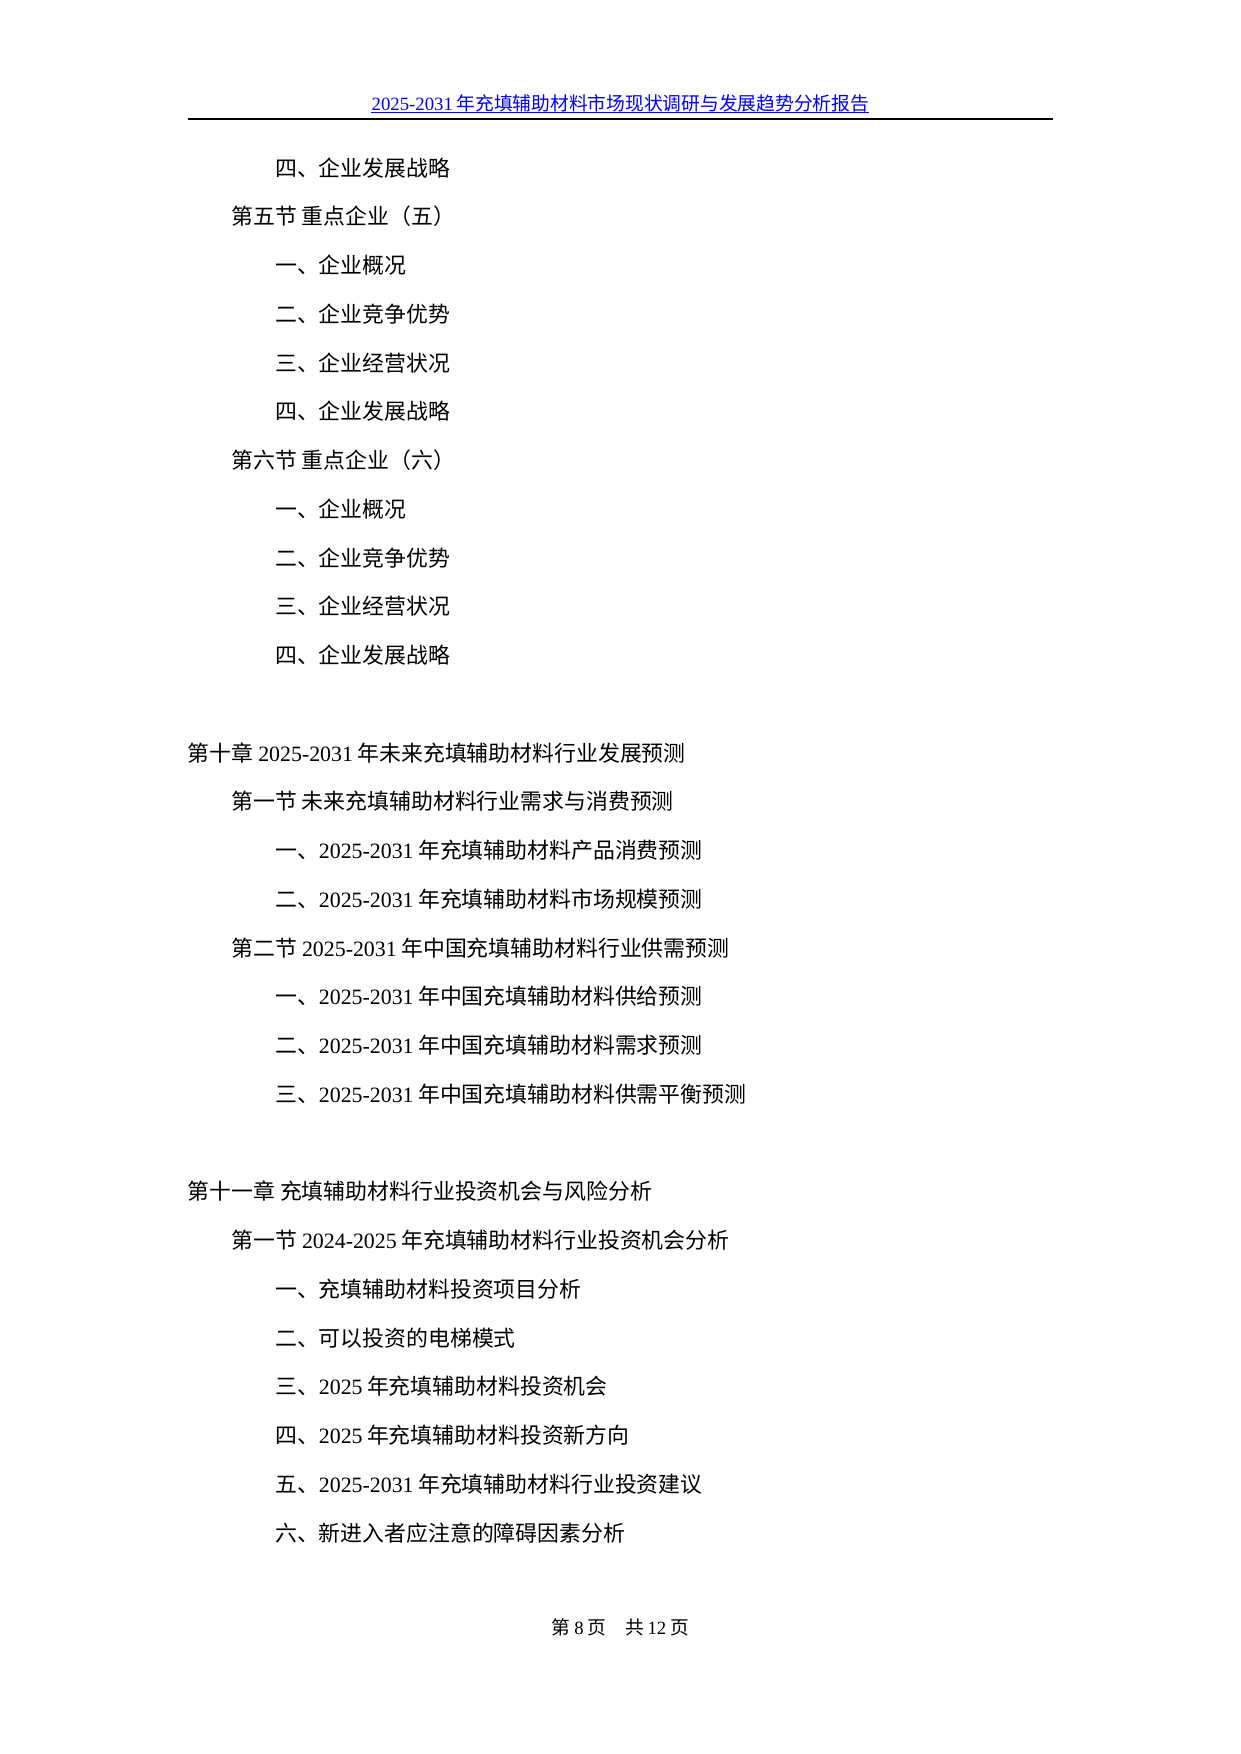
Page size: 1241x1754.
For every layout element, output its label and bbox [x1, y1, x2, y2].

text [187, 150, 1053, 1548]
